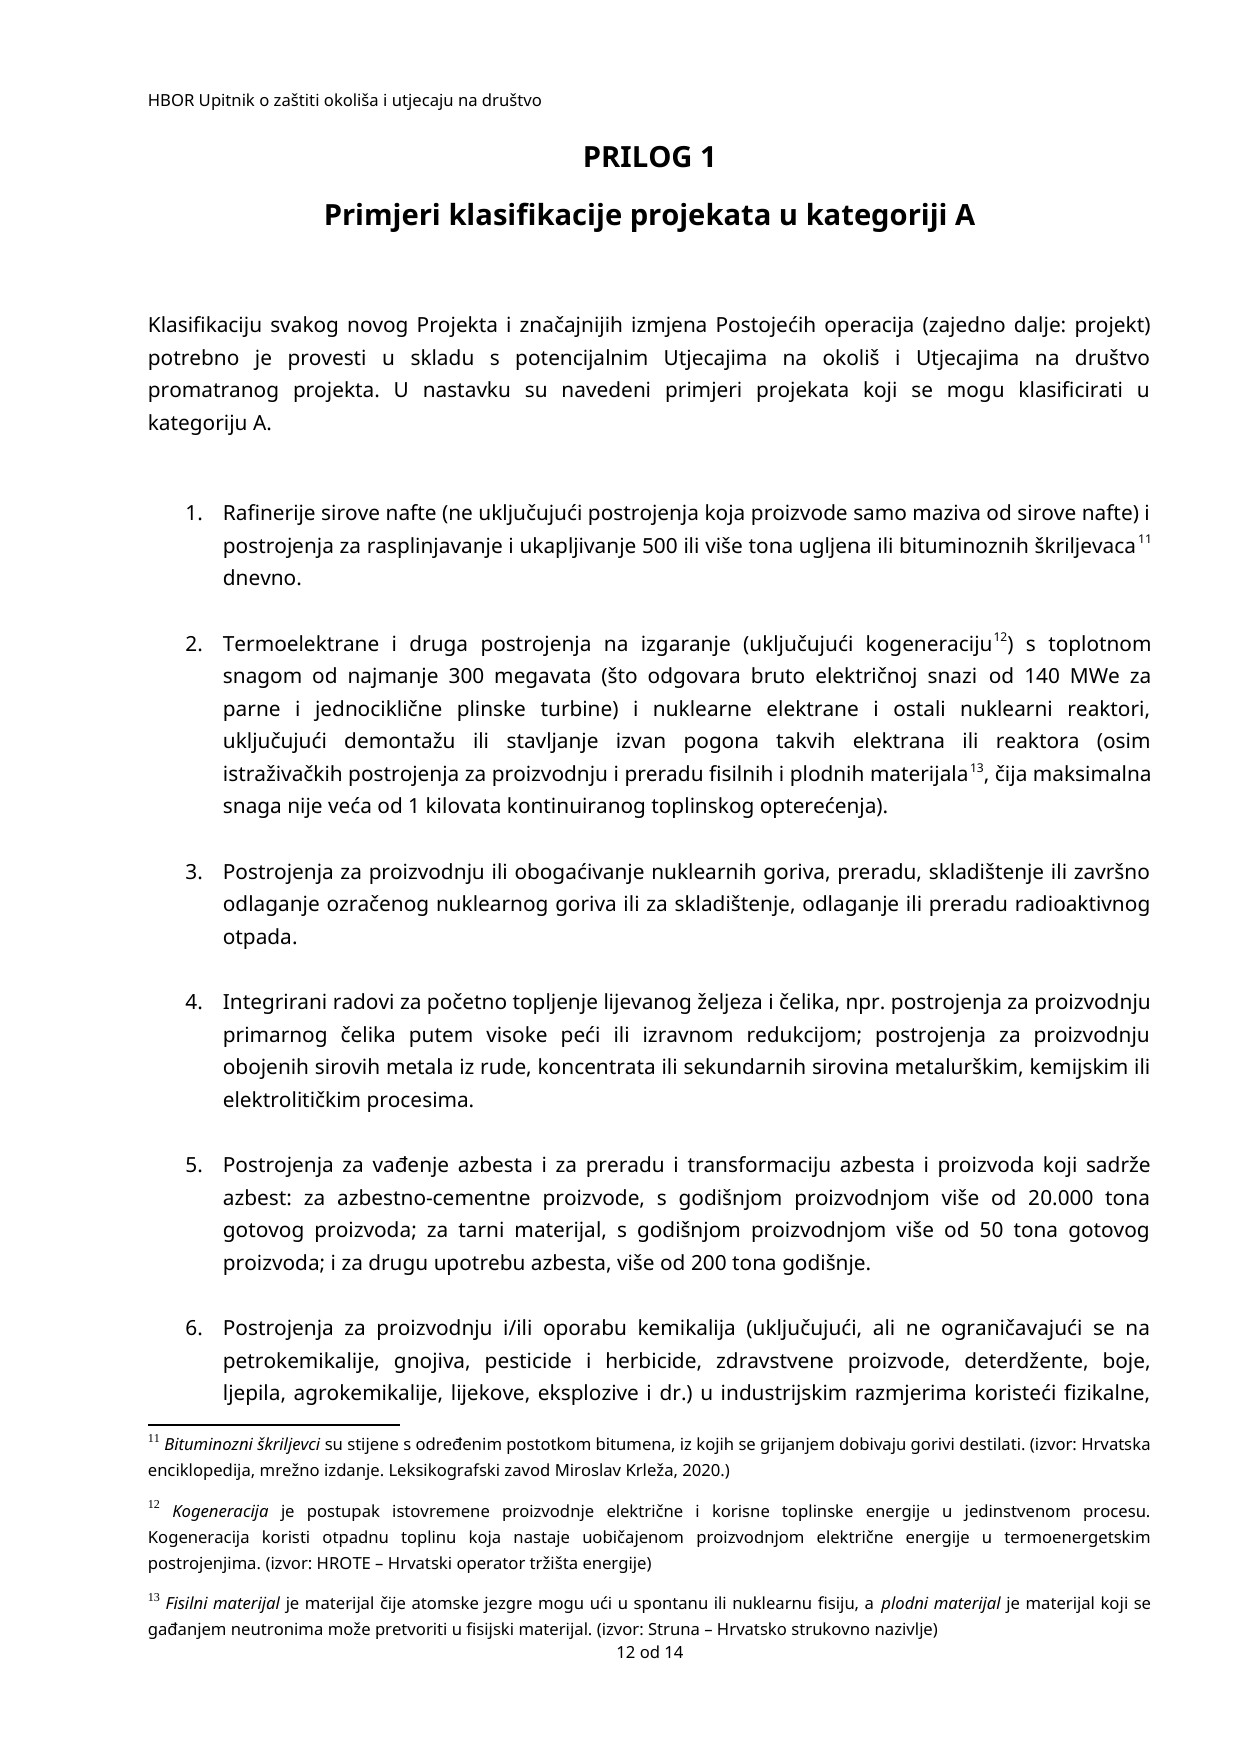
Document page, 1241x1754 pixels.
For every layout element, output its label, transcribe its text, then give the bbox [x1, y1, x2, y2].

list Rafinerije sirove nafte (ne uključujući postrojenja koja proizvode samo maziva od sirove nafte) i postrojenja za rasplinjavanje i ukapljivanje 500 ili više tona ugljena ili bituminoznih škriljevaca dnevno. [185, 498, 1152, 592]
list Postrojenja za proizvodnju ili obogaćivanje nuklearnih goriva, preradu, skladištenje ili završno odlaganje ozračenog nuklearnog goriva ili za skladištenje, odlaganje ili preradu radioaktivnog otpada. [185, 857, 1152, 951]
list Postrojenja za vađenje azbesta i za preradu i transformaciju azbesta i proizvoda koji sadrže azbest: za azbestno-cementne proizvode, s godišnjom proizvodnjom više od 20.000 tona gotovog proizvoda; za tarni materijal, s godišnjom proizvodnjom više od 50 tona gotovog proizvoda; i za drugu upotrebu azbesta, više od 200 tona godišnje. [185, 1150, 1152, 1277]
list Integrirani radovi za početno topljenje lijevanog željeza i čelika, npr. postrojenja za proizvodnju primarnog čelika putem visoke peći ili izravnom redukcijom; postrojenja za proizvodnju obojenih sirovih metala iz rude, koncentrata ili sekundarnih sirovina metalurškim, kemijskim ili elektrolitičkim procesima. [185, 987, 1152, 1113]
text Primjeri klasifikacije projekata u kategoriji A [148, 194, 1152, 234]
text PRILOG 1 [148, 136, 1152, 176]
text Klasifikaciju svakog novog Projekta i značajnijih izmjena Postojećih operacija (zajedno dalje: projekt) potrebno je provesti u skladu s potencijalnim Utjecajima na okoliš i Utjecajima na društvo promatranog projekta. U nastavku su navedeni primjeri projekata koji se mogu klasificirati u kategoriju A. [148, 310, 1152, 436]
list Termoelektrane i druga postrojenja na izgaranje (uključujući kogeneraciju) s toplotnom snagom od najmanje 300 megavata (što odgovara bruto električnoj snazi ​​od 140 MWe za parne i jednociklične plinske turbine) i nuklearne elektrane i ostali nuklearni reaktori, uključujući demontažu ili stavljanje izvan pogona takvih elektrana ili reaktora (osim istraživačkih postrojenja za proizvodnju i preradu fisilnih i plodnih materijala, čija maksimalna snaga nije veća od 1 kilovata kontinuiranog toplinskog opterećenja). [185, 629, 1152, 820]
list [185, 1313, 1152, 1407]
